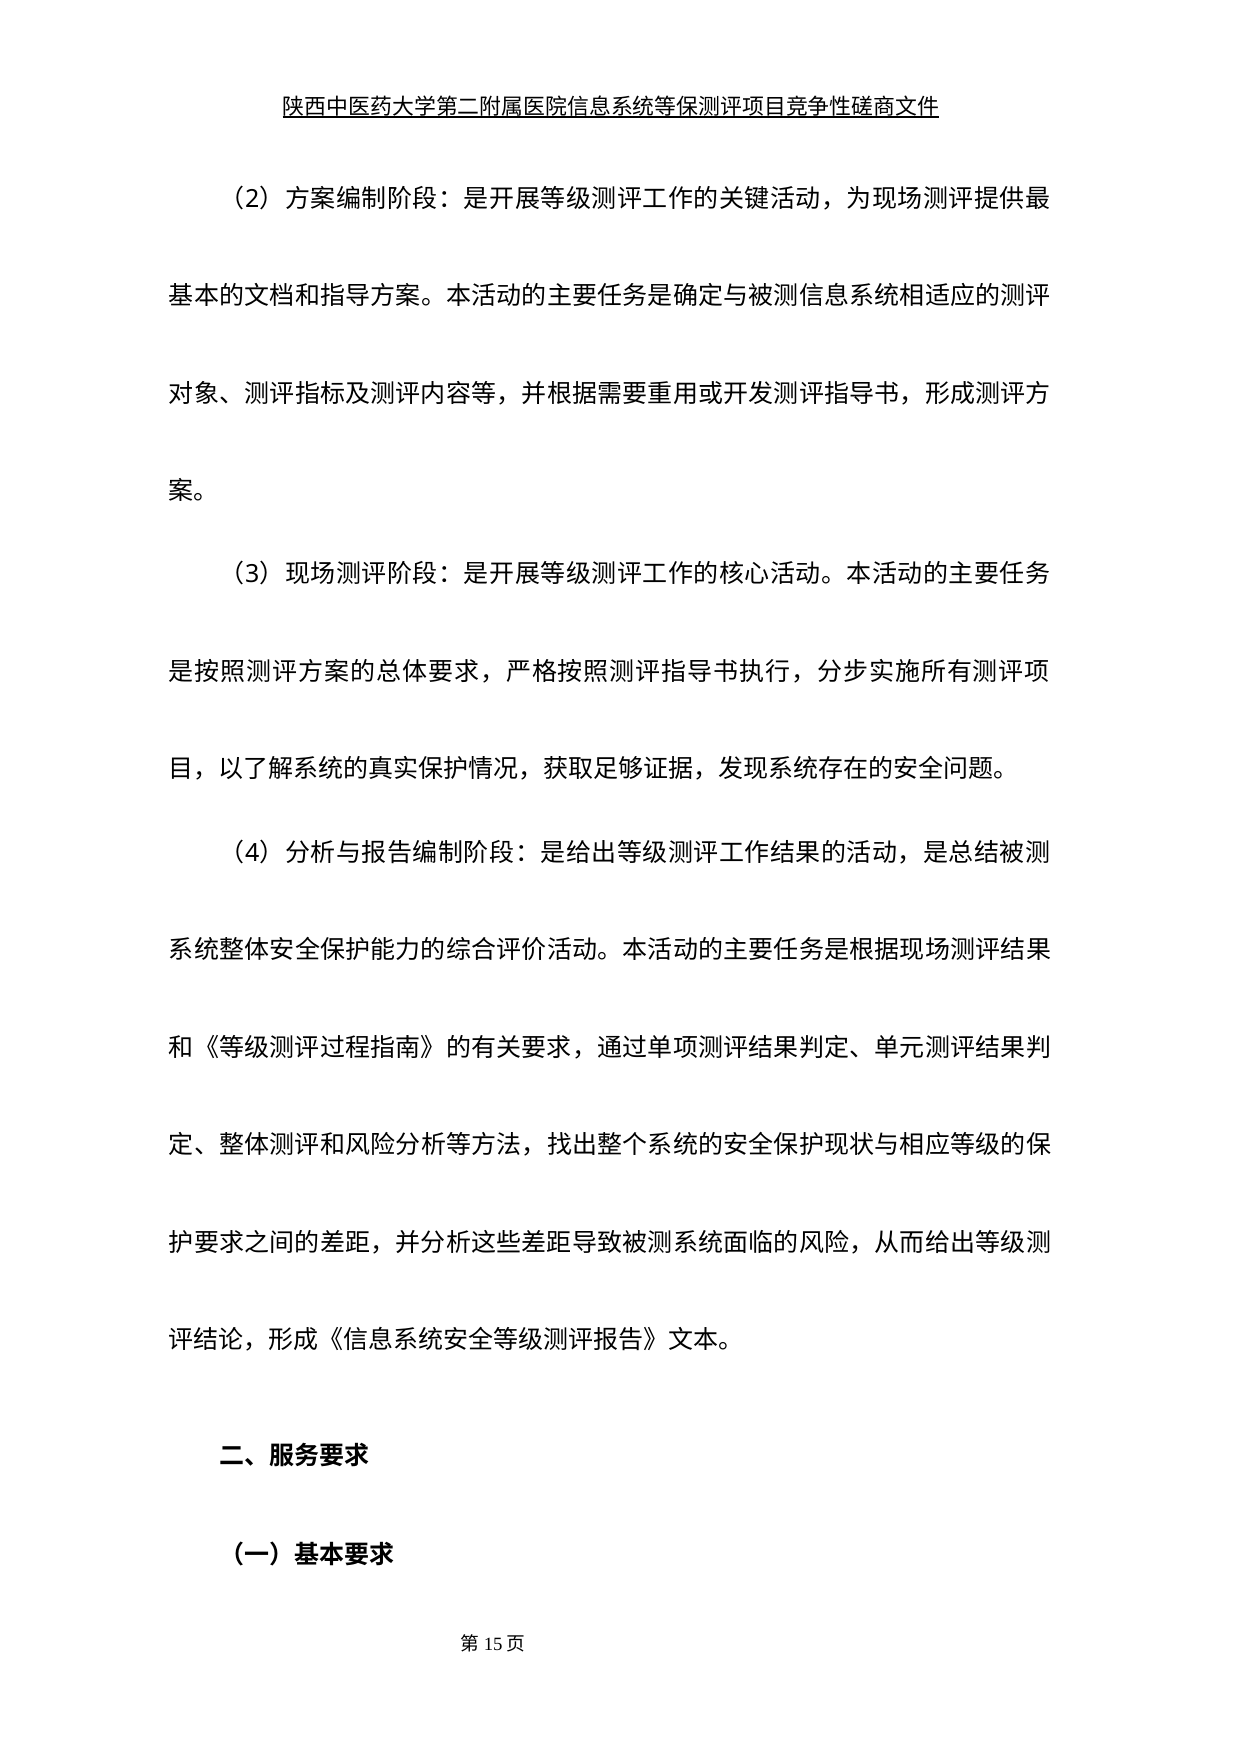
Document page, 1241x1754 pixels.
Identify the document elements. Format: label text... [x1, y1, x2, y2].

text （3）现场测评阶段：是开展等级测评工作的核心活动。本活动的主要任务是按照测评方案的总体要求，严格按照测评指导书执行，分步实施所有测评项目，以了解系统的真实保护情况，获取足够证据，发现系统存在的安全问题。 [169, 539, 1053, 799]
text （2）方案编制阶段：是开展等级测评工作的关键活动，为现场测评提供最基本的文档和指导方案。本活动的主要任务是确定与被测信息系统相适应的测评对象、测评指标及测评内容等，并根据需要重用或开发测评指导书，形成测评方案。 [169, 164, 1053, 521]
text （一）基本要求 [169, 1520, 1053, 1585]
text （4）分析与报告编制阶段：是给出等级测评工作结果的活动，是总结被测系统整体安全保护能力的综合评价活动。本活动的主要任务是根据现场测评结果和《等级测评过程指南》的有关要求，通过单项测评结果判定、单元测评结果判定、整体测评和风险分析等方法，找出整个系统的安全保护现状与相应等级的保护要求之间的差距，并分析这些差距导致被测系统面临的风险，从而给出等级测评结论，形成《信息系统安全等级测评报告》文本。 [169, 818, 1053, 1370]
subtitle 二、服务要求 [169, 1421, 1053, 1486]
